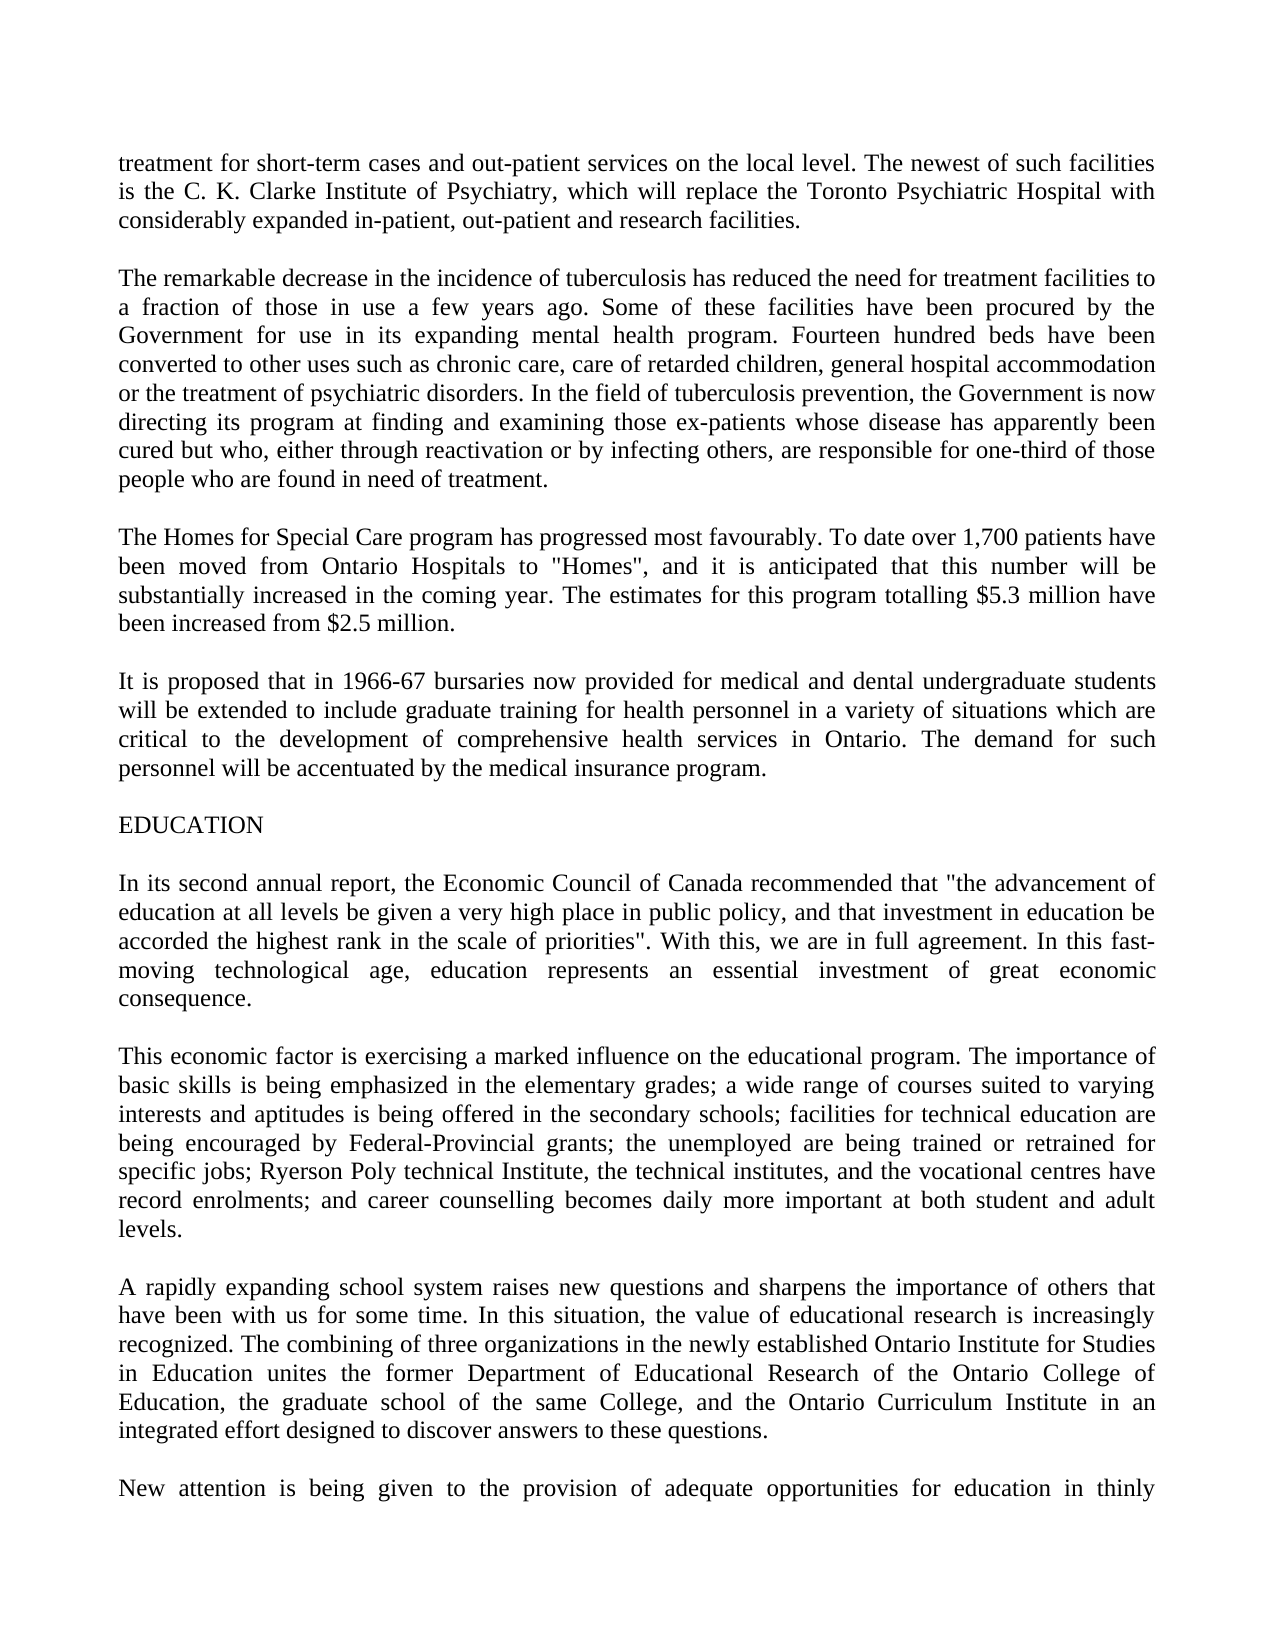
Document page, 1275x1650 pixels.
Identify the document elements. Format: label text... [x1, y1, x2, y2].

text The Homes for Special Care program has progressed most favourably. To date over 1,700 patients have been moved from Ontario Hospitals to "Homes", and it is anticipated that this number will be substantially increased in the coming year. The estimates for this program totalling $5.3 million have been increased from $2.5 million. [118, 522, 1157, 637]
text This economic factor is exercising a marked influence on the educational program. The importance of basic skills is being emphasized in the elementary grades; a wide range of courses suited to varying interests and aptitudes is being offered in the secondary schools; facilities for technical education are being encouraged by Federal-Provincial grants; the unemployed are being trained or retrained for specific jobs; Ryerson Poly technical Institute, the technical institutes, and the vocational centres have record enrolments; and career counselling becomes daily more important at both student and adult levels. [118, 1041, 1157, 1243]
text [118, 148, 1157, 234]
text In its second annual report, the Economic Council of Canada recommended that "the advancement of education at all levels be given a very high place in public policy, and that investment in education be accorded the highest rank in the scale of priorities". With this, we are in full agreement. In this fast-moving technological age, education represents an essential investment of great economic consequence. [118, 868, 1157, 1012]
text EDUCATION [118, 811, 1157, 839]
text It is proposed that in 1966-67 bursaries now provided for medical and dental undergraduate students will be extended to include graduate training for health personnel in a variety of situations which are critical to the development of comprehensive health services in Ontario. The demand for such personnel will be accentuated by the medical insurance program. [118, 666, 1157, 781]
text The remarkable decrease in the incidence of tuberculosis has reduced the need for treatment facilities to a fraction of those in use a few years ago. Some of these facilities have been procured by the Government for use in its expanding mental health program. Fourteen hundred beds have been converted to other uses such as chronic care, care of retarded children, general hospital accommodation or the treatment of psychiatric disorders. In the field of tuberculosis prevention, the Government is now directing its program at finding and examining those ex-patients whose disease has apparently been cured but who, either through reactivation or by infecting others, are responsible for one-third of those people who are found in need of treatment. [118, 263, 1157, 493]
text A rapidly expanding school system raises new questions and sharpens the importance of others that have been with us for some time. In this situation, the value of educational research is increasingly recognized. The combining of three organizations in the newly established Ontario Institute for Studies in Education unites the former Department of Educational Research of the Ontario College of Education, the graduate school of the same College, and the Ontario Curriculum Institute in an integrated effort designed to discover answers to these questions. [118, 1272, 1157, 1444]
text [118, 1473, 1157, 1502]
